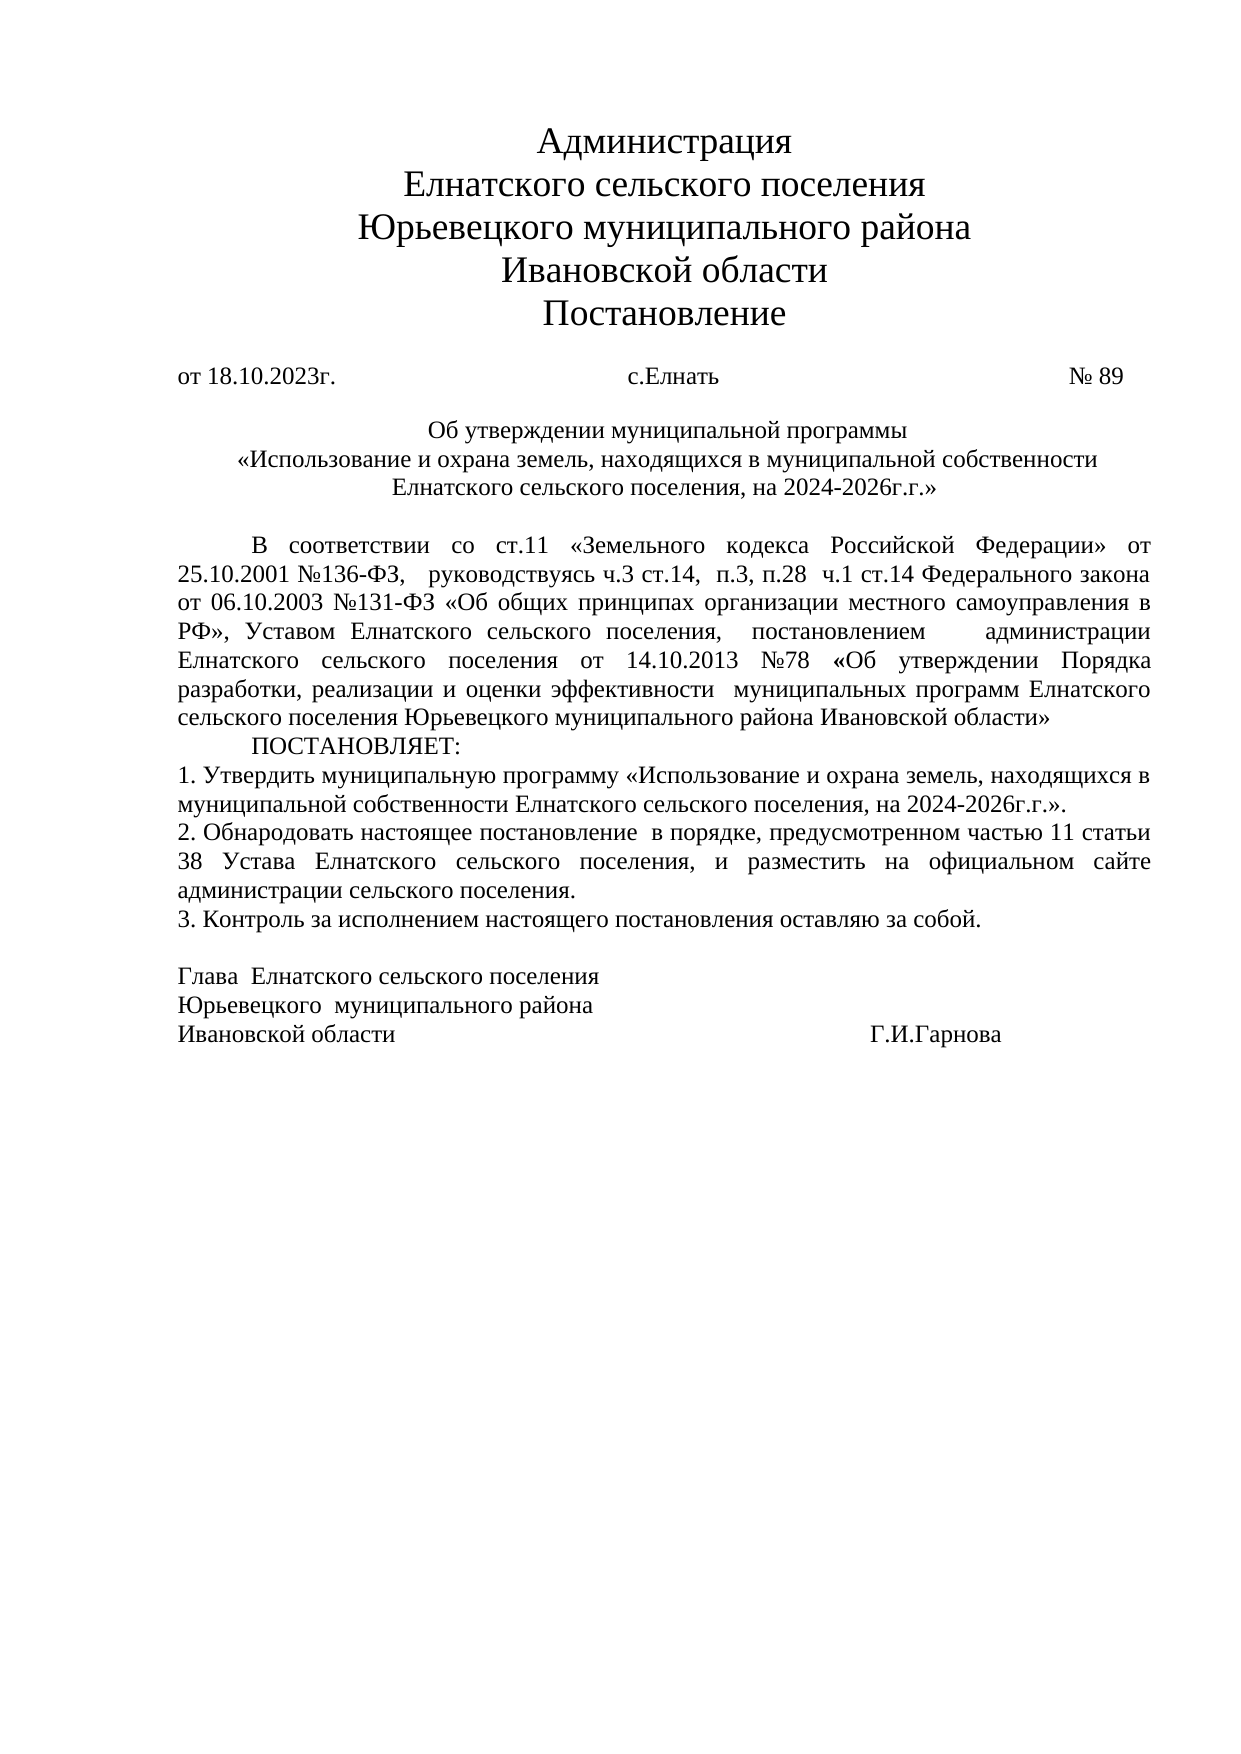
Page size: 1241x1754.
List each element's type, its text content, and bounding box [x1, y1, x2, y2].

text Об утверждении муниципальной программы [177, 415, 1152, 444]
text Юрьевецкого муниципального района [177, 990, 1152, 1019]
text от 18.10.2023г. с.Елнать № 89 [177, 361, 1152, 390]
text 3. Контроль за исполнением настоящего постановления оставляю за собой. [177, 904, 1152, 932]
text «Использование и охрана земель, находящихся в муниципальной собственности Елнатского сельского поселения, на 2024-2026г.г.» [177, 444, 1152, 501]
text Елнатского сельского поселения [177, 161, 1152, 204]
text Администрация [177, 118, 1152, 161]
text 2. Обнародовать настоящее постановление в порядке, предусмотренном частью 11 статьи 38 Устава Елнатского сельского поселения, и разместить на официальном сайте администрации сельского поселения. [177, 817, 1152, 904]
text Ивановской области [177, 247, 1152, 291]
text Глава Елнатского сельского поселения [177, 961, 1152, 990]
text Юрьевецкого муниципального района [177, 204, 1152, 247]
text Ивановской области Г.И.Гарнова [177, 1019, 1152, 1047]
text ПОСТАНОВЛЯЕТ: [177, 731, 1152, 760]
text 1. Утвердить муниципальную программу «Использование и охрана земель, находящихся в муниципальной собственности Елнатского сельского поселения, на 2024-2026г.г.». [177, 760, 1152, 817]
text Постановление [177, 291, 1152, 334]
text В соответствии со ст.11 «Земельного кодекса Российской Федерации» от 25.10.2001 №136-ФЗ, руководствуясь ч.3 ст.14, п.3, п.28 ч.1 ст.14 Федерального закона от 06.10.2003 №131-ФЗ «Об общих принципах организации местного самоуправления в РФ», Уставом Елнатского сельского поселения, постановлением администрации Елнатского сельского поселения от 14.10.2013 №78 «Об утверждении Порядка разработки, реализации и оценки эффективности муниципальных программ Елнатского сельского поселения Юрьевецкого муниципального района Ивановской области» [177, 530, 1152, 731]
